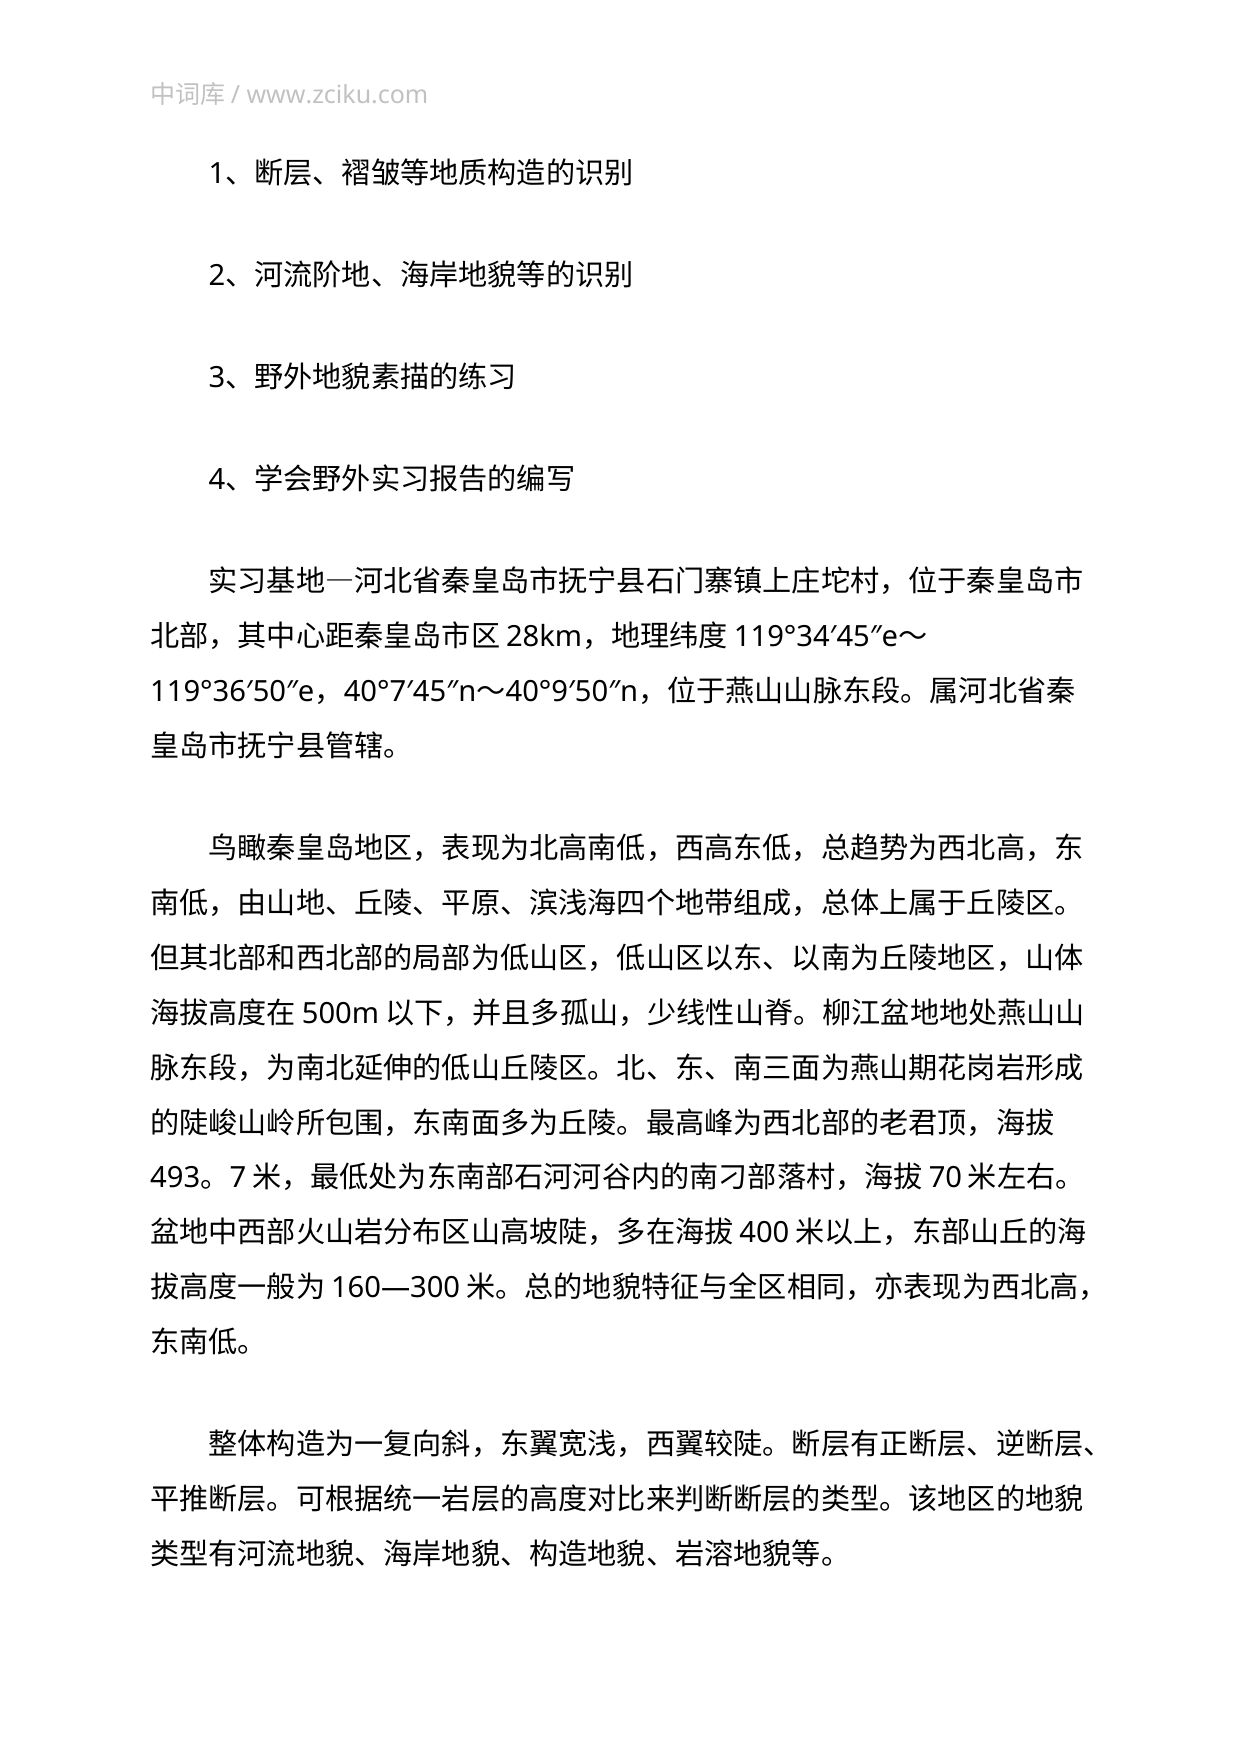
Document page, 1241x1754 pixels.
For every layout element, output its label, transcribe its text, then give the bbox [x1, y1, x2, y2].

text 3、野外地貌素描的练习 [150, 354, 1090, 396]
text 整体构造为一复向斜，东翼宽浅，西翼较陡。断层有正断层、逆断层、平推断层。可根据统一岩层的高度对比来判断断层的类型。该地区的地貌类型有河流地貌、海岸地貌、构造地貌、岩溶地貌等。 [150, 1421, 1090, 1573]
text 4、学会野外实习报告的编写 [150, 456, 1090, 498]
text 实习基地—河北省秦皇岛市抚宁县石门寨镇上庄坨村，位于秦皇岛市北部，其中心距秦皇岛市区28km，地理纬度119°34′45″e～119°36′50″e，40°7′45″n～40°9′50″n，位于燕山山脉东段。属河北省秦皇岛市抚宁县管辖。 [150, 558, 1090, 765]
text 鸟瞰秦皇岛地区，表现为北高南低，西高东低，总趋势为西北高，东南低，由山地、丘陵、平原、滨浅海四个地带组成，总体上属于丘陵区。但其北部和西北部的局部为低山区，低山区以东、以南为丘陵地区，山体海拔高度在500m以下，并且多孤山，少线性山脊。柳江盆地地处燕山山脉东段，为南北延伸的低山丘陵区。北、东、南三面为燕山期花岗岩形成的陡峻山岭所包围，东南面多为丘陵。最高峰为西北部的老君顶，海拔493。7米，最低处为东南部石河河谷内的南刁部落村，海拔70米左右。盆地中西部火山岩分布区山高坡陡，多在海拔400米以上，东部山丘的海拔高度一般为160—300米。总的地貌特征与全区相同，亦表现为西北高，东南低。 [150, 824, 1090, 1361]
text 1、断层、褶皱等地质构造的识别 [150, 150, 1090, 192]
text 2、河流阶地、海岸地貌等的识别 [150, 252, 1090, 294]
